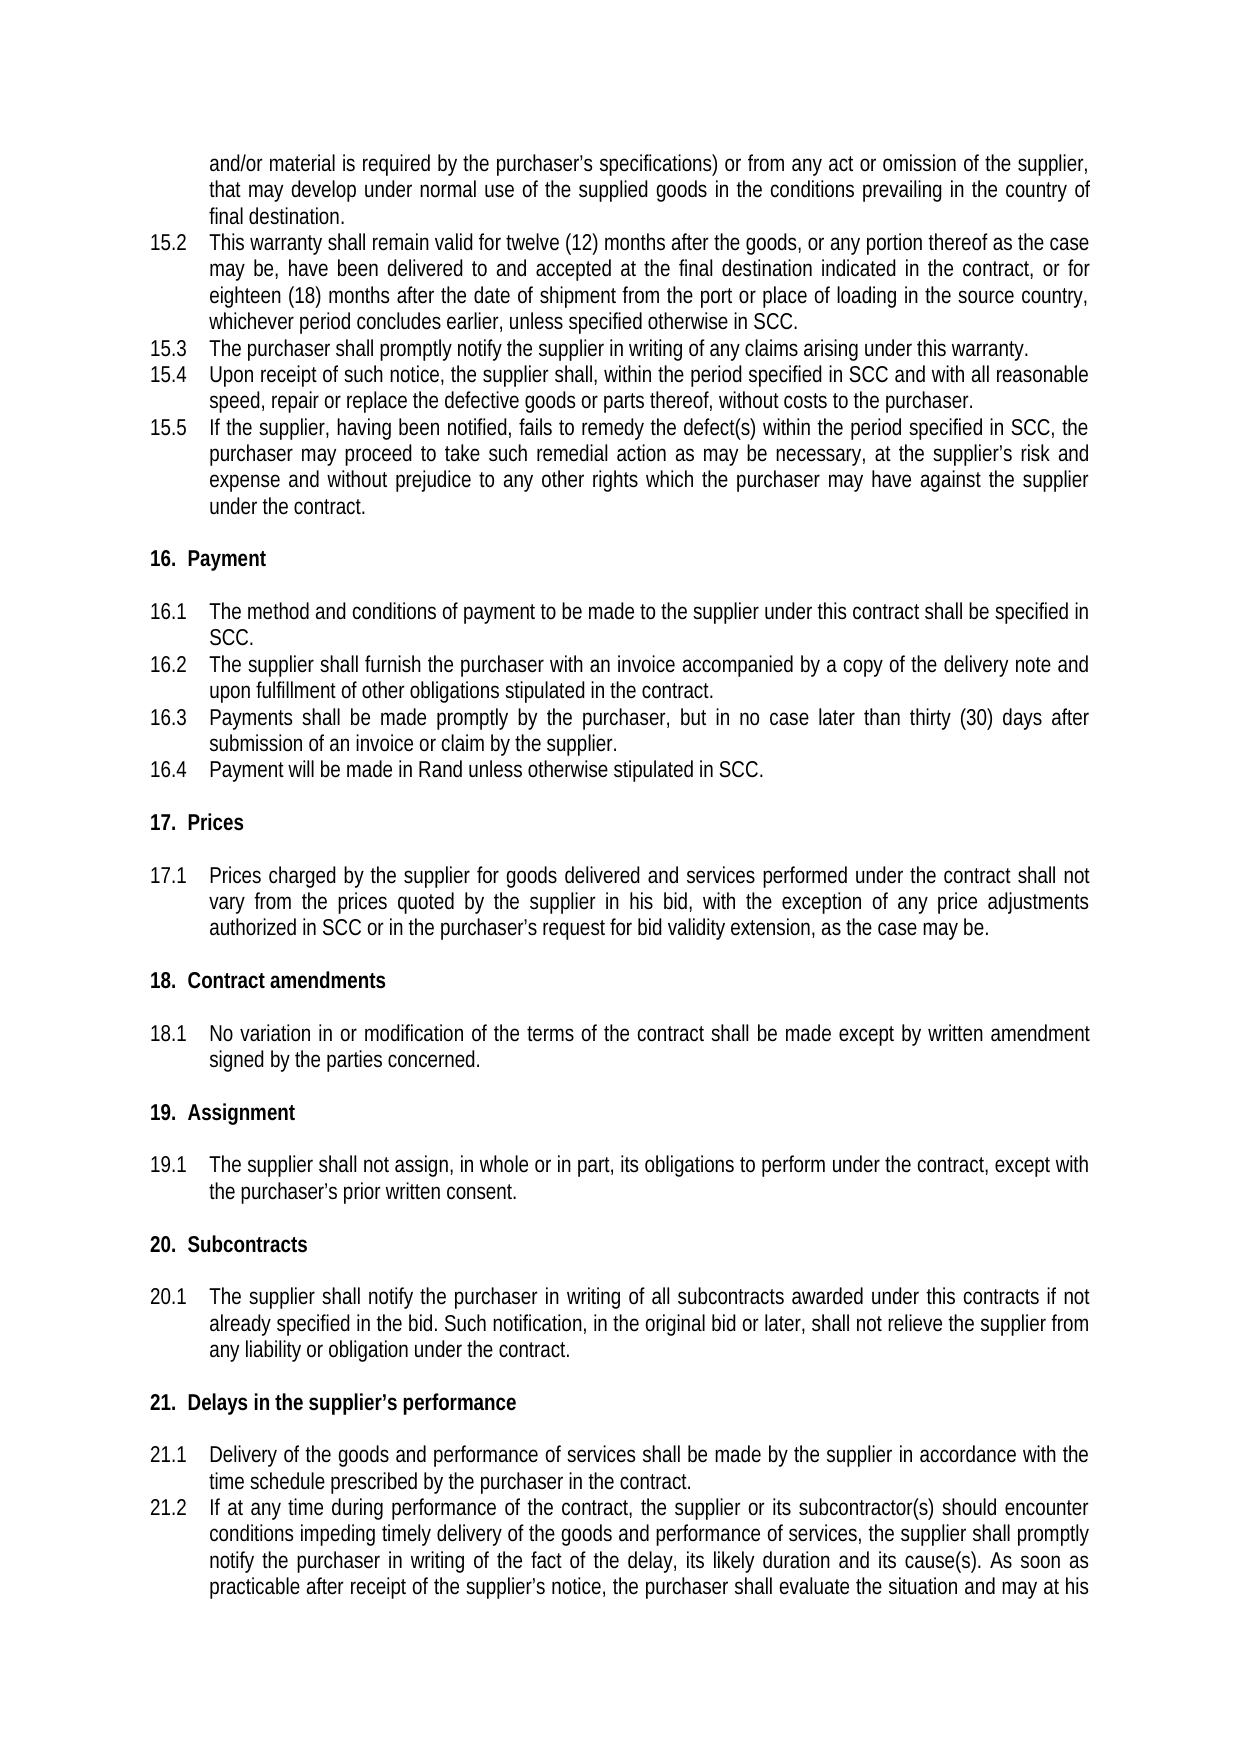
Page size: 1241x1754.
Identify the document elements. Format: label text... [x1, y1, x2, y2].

list Assignment [150, 1099, 1090, 1125]
list The supplier shall furnish the purchaser with an invoice accompanied by a copy of the delivery note and upon fulfillment of other obligations stipulated in the contract. [150, 651, 1090, 703]
list Payments shall be made promptly by the purchaser, but in no case later than thirty (30) days after submission of an invoice or claim by the supplier. [150, 703, 1090, 756]
list Payment will be made in Rand unless otherwise stipulated in SCC. [150, 756, 1090, 782]
list Prices [150, 809, 1090, 835]
list Contract amendments [150, 967, 1090, 993]
list The method and conditions of payment to be made to the supplier under this contract shall be specified in SCC. [150, 598, 1090, 651]
list This warranty shall remain valid for twelve (12) months after the goods, or any portion thereof as the case may be, have been delivered to and accepted at the final destination indicated in the contract, or for eighteen (18) months after the date of shipment from the port or place of loading in the source country, whichever period concludes earlier, unless specified otherwise in SCC. [150, 229, 1090, 334]
list Prices charged by the supplier for goods delivered and services performed under the contract shall not vary from the prices quoted by the supplier in his bid, with the exception of any price adjustments authorized in SCC or in the purchaser’s request for bid validity extension, as the case may be. [150, 862, 1090, 941]
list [150, 150, 1090, 229]
list Subcontracts [150, 1231, 1090, 1257]
list The supplier shall notify the purchaser in writing of all subcontracts awarded under this contracts if not already specified in the bid. Such notification, in the original bid or later, shall not relieve the supplier from any liability or obligation under the contract. [150, 1283, 1090, 1362]
list Delays in the supplier’s performance [150, 1389, 1090, 1415]
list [150, 1494, 1090, 1599]
list The purchaser shall promptly notify the supplier in writing of any claims arising under this warranty. [150, 334, 1090, 361]
list If the supplier, having been notified, fails to remedy the defect(s) within the period specified in SCC, the purchaser may proceed to take such remedial action as may be necessary, at the supplier’s risk and expense and without prejudice to any other rights which the purchaser may have against the supplier under the contract. [150, 413, 1090, 519]
list Delivery of the goods and performance of services shall be made by the supplier in accordance with the time schedule prescribed by the purchaser in the contract. [150, 1441, 1090, 1494]
list Upon receipt of such notice, the supplier shall, within the period specified in SCC and with all reasonable speed, repair or replace the defective goods or parts thereof, without costs to the purchaser. [150, 361, 1090, 413]
list Payment [150, 545, 1090, 572]
list No variation in or modification of the terms of the contract shall be made except by written amendment signed by the parties concerned. [150, 1020, 1090, 1072]
list The supplier shall not assign, in whole or in part, its obligations to perform under the contract, except with the purchaser’s prior written consent. [150, 1151, 1090, 1204]
